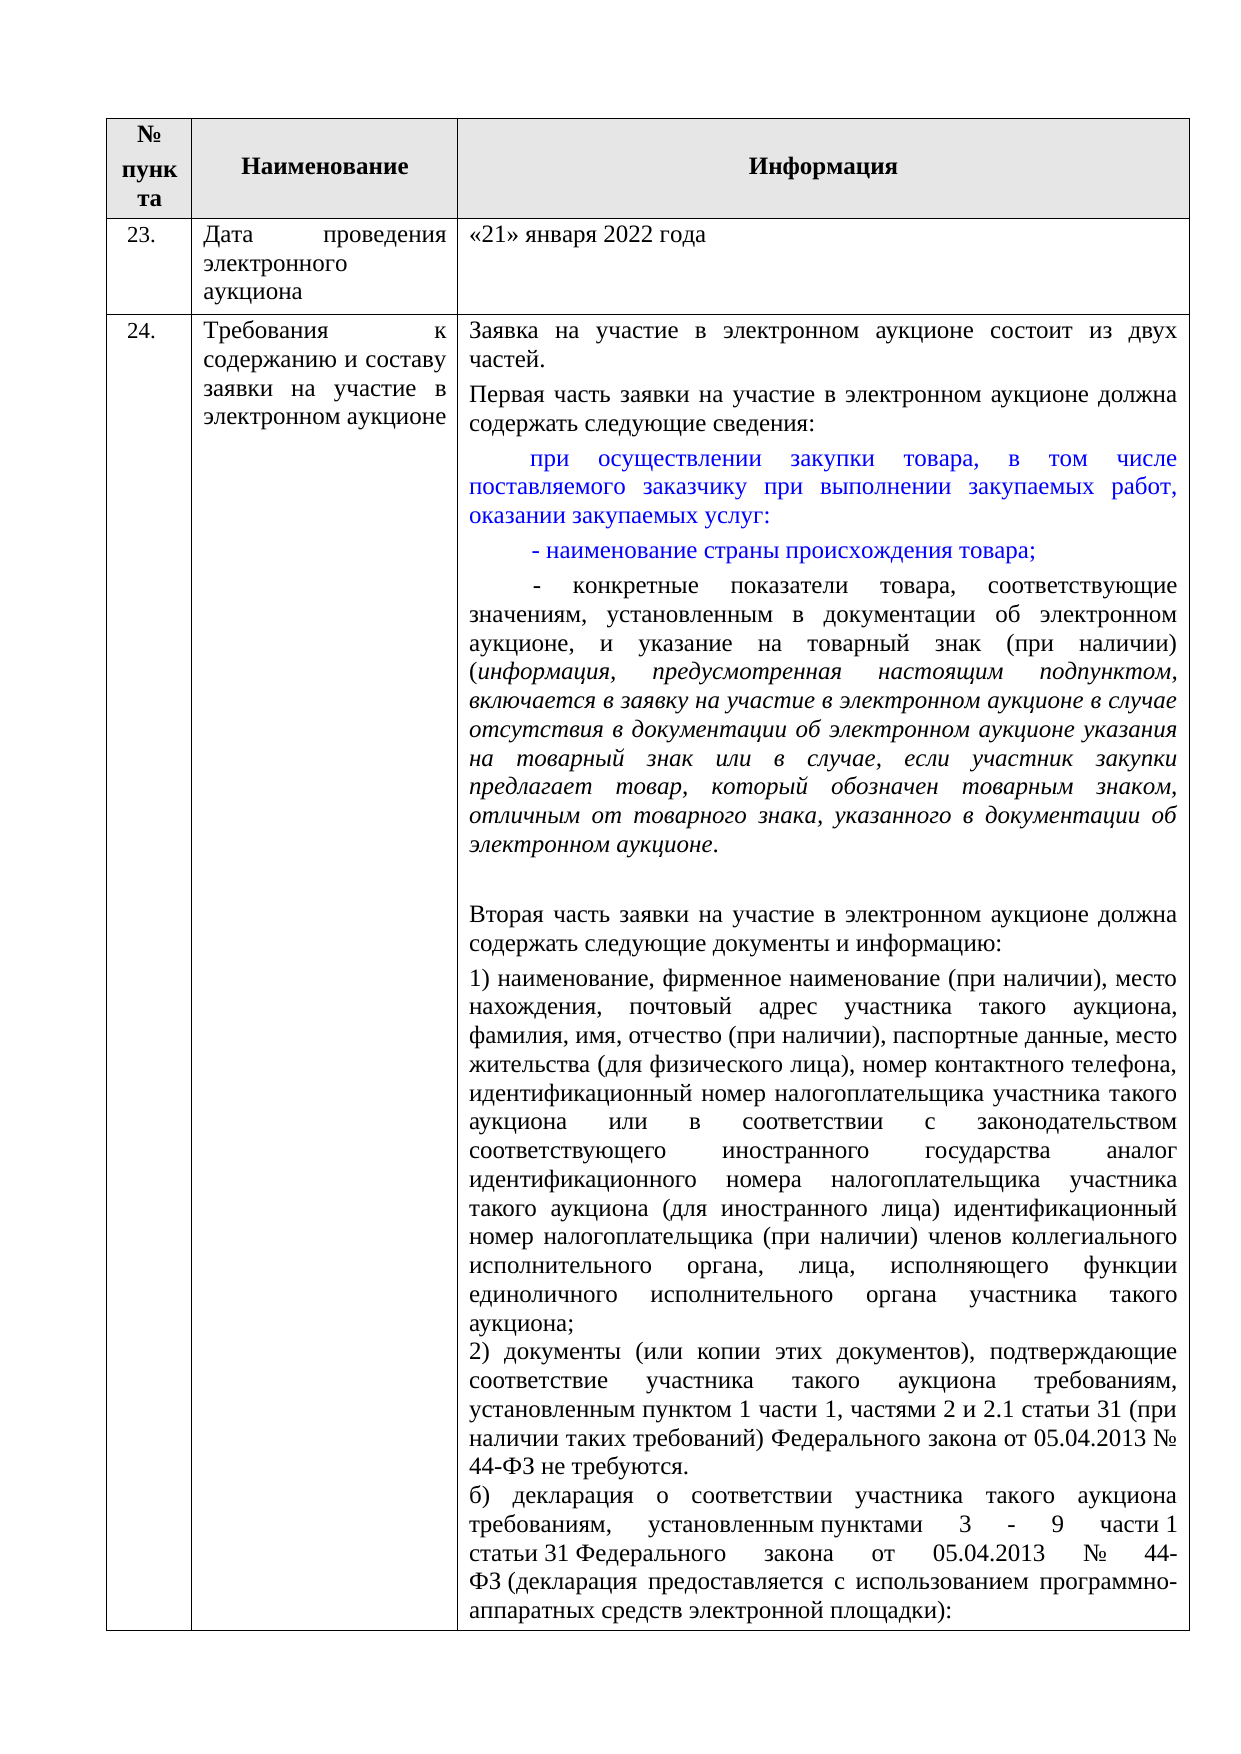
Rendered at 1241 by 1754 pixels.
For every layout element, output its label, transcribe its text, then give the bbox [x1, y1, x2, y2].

table_header № пункта [107, 119, 191, 218]
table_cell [458, 315, 1189, 1630]
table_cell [192, 315, 457, 1630]
table_header Наименование [192, 119, 457, 218]
table_cell Дата проведения электронного аукциона [192, 219, 457, 314]
table_cell [107, 315, 191, 1630]
table_cell [107, 219, 191, 314]
table_cell «21» января 2022 года [458, 219, 1189, 314]
table_header Информация [458, 119, 1189, 218]
